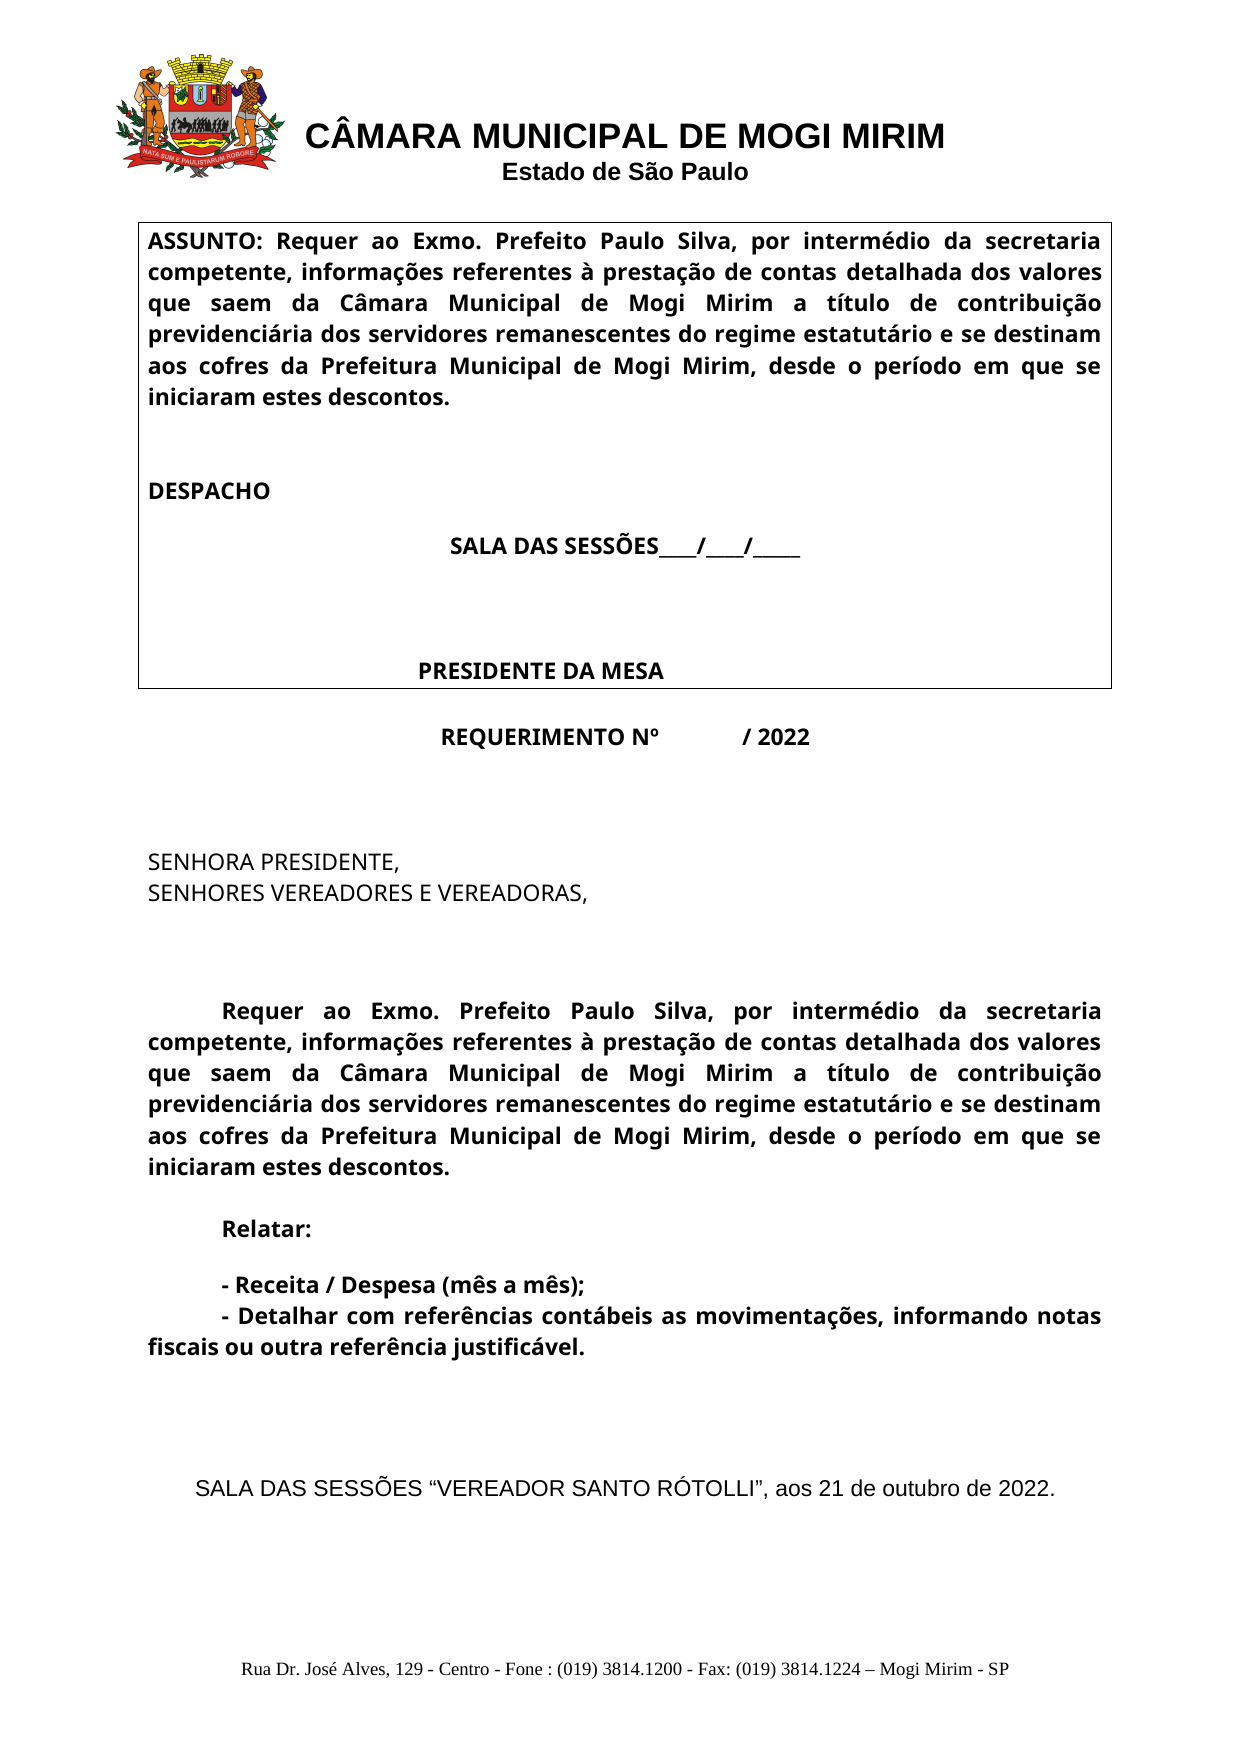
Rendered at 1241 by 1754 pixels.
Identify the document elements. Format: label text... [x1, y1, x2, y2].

text - Receita / Despesa (mês a mês); [148, 1269, 1103, 1300]
text REQUERIMENTO Nº / 2022 [148, 721, 1103, 752]
text Relatar: [148, 1213, 1103, 1245]
text - Detalhar com referências contábeis as movimentações, informando notas fiscais ou outra referência justificável. [148, 1300, 1103, 1362]
text DESPACHO [148, 475, 1103, 506]
text SENHORA PRESIDENTE, [148, 846, 1103, 877]
text SALA DAS SESSÕES “VEREADOR SANTO RÓTOLLI”, aos 21 de outubro de 2022. [148, 1475, 1103, 1502]
text SENHORES VEREADORES E VEREADORAS, [148, 877, 1103, 908]
text ASSUNTO: Requer ao Exmo. Prefeito Paulo Silva, por intermédio da secretaria competente, informações referentes à prestação de contas detalhada dos valores que saem da Câmara Municipal de Mogi Mirim a título de contribuição previdenciária dos servidores remanescentes do regime estatutário e se destinam aos cofres da Prefeitura Municipal de Mogi Mirim, desde o período em que se iniciaram estes descontos. [139, 223, 1111, 412]
picture [115, 54, 286, 178]
text Requer ao Exmo. Prefeito Paulo Silva, por intermédio da secretaria competente, informações referentes à prestação de contas detalhada dos valores que saem da Câmara Municipal de Mogi Mirim a título de contribuição previdenciária dos servidores remanescentes do regime estatutário e se destinam aos cofres da Prefeitura Municipal de Mogi Mirim, desde o período em que se iniciaram estes descontos. [148, 995, 1103, 1182]
text SALA DAS SESSÕES____/____/_____ [148, 530, 1103, 561]
text PRESIDENTE DA MESA [139, 652, 1111, 688]
